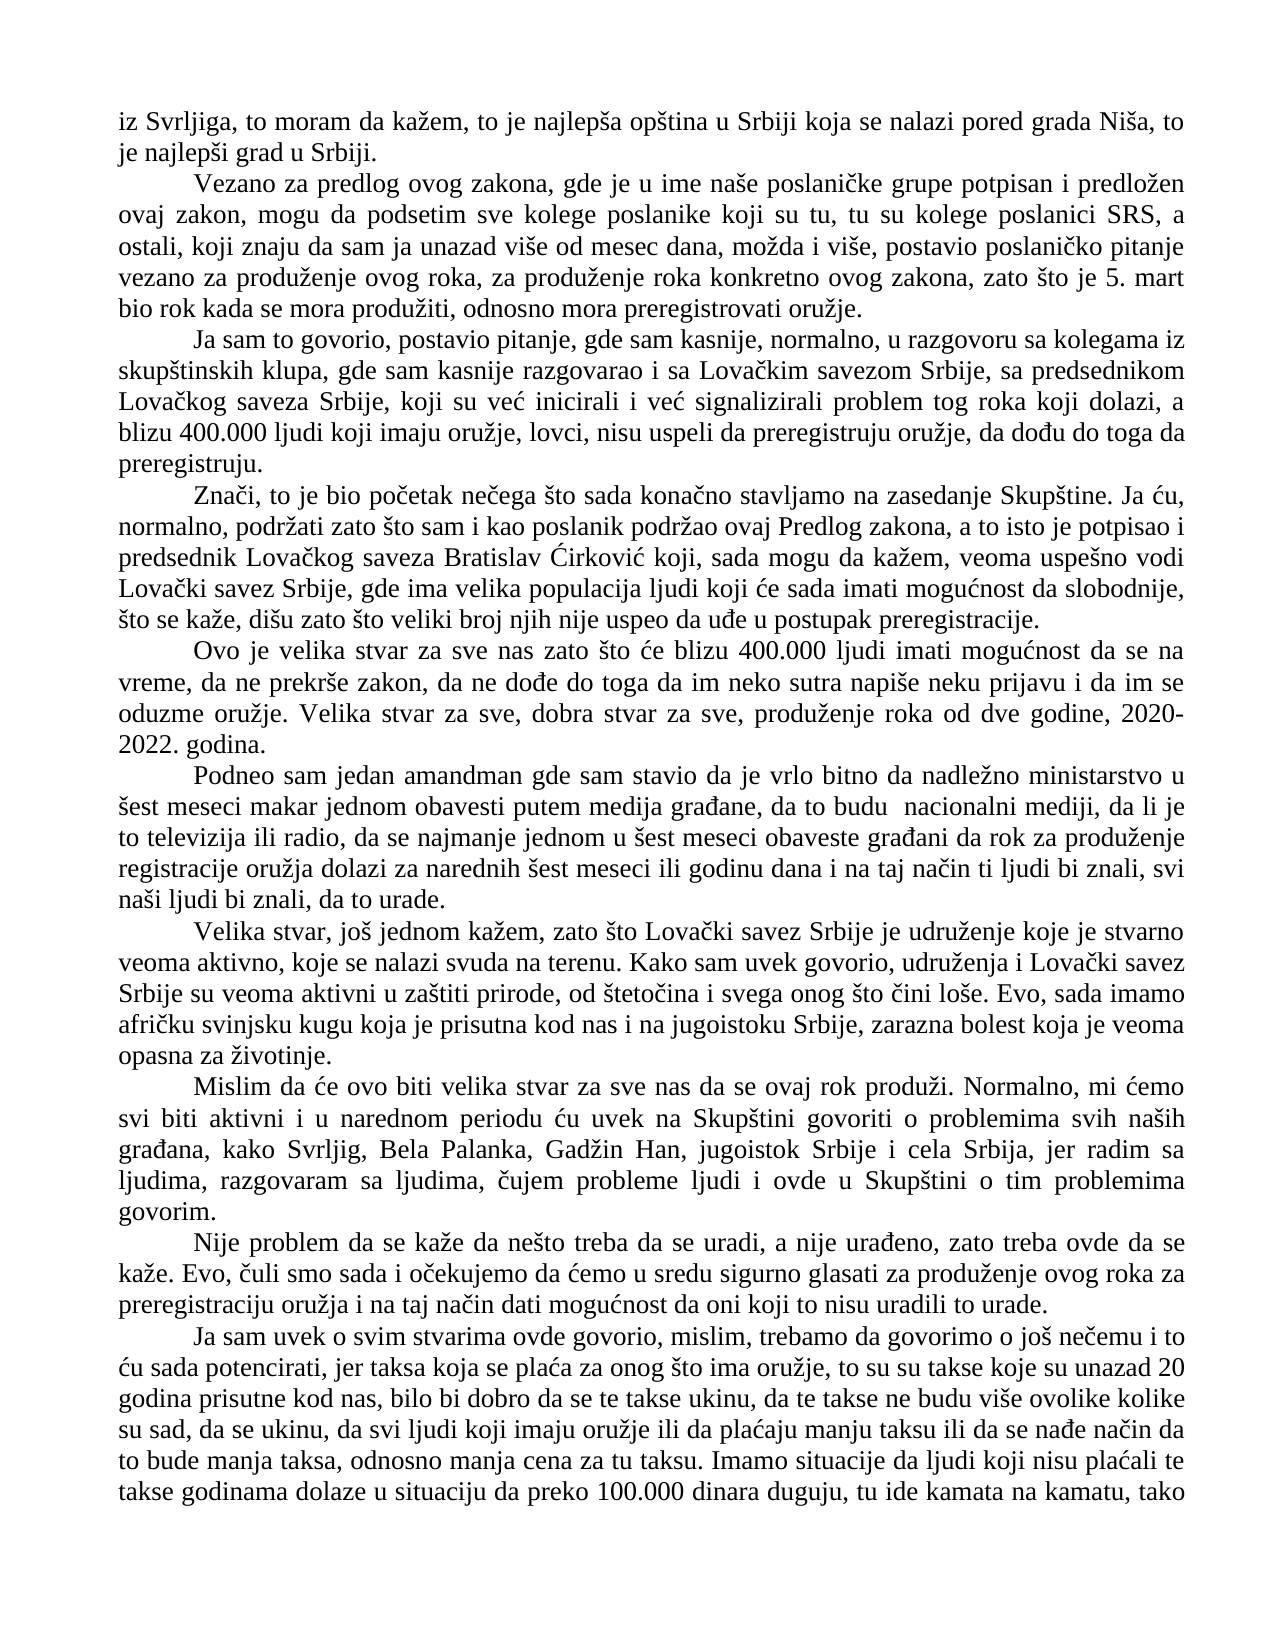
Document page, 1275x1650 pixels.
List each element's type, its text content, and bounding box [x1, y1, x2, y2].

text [118, 105, 1186, 167]
text Mislim da će ovo biti velika stvar za sve nas da se ovaj rok produži. Normalno, mi ćemo svi biti aktivni i u narednom periodu ću uvek na Skupštini govoriti o problemima svih naših građana, kako Svrljig, Bela Palanka, Gadžin Han, jugoistok Srbije i cela Srbija, jer radim sa ljudima, razgovaram sa ljudima, čujem probleme ljudi i ovde u Skupštini o tim problemima govorim. [118, 1071, 1186, 1226]
text Podneo sam jedan amandman gde sam stavio da je vrlo bitno da nadležno ministarstvo u šest meseci makar jednom obavesti putem medija građane, da to budu nacionalni mediji, da li je to televizija ili radio, da se najmanje jednom u šest meseci obaveste građani da rok za produženje registracije oružja dolazi za narednih šest meseci ili godinu dana i na taj način ti ljudi bi znali, svi naši ljudi bi znali, da to urade. [118, 759, 1186, 915]
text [118, 1320, 1186, 1507]
text Ja sam to govorio, postavio pitanje, gde sam kasnije, normalno, u razgovoru sa kolegama iz skupštinskih klupa, gde sam kasnije razgovarao i sa Lovačkim savezom Srbije, sa predsednikom Lovačkog saveza Srbije, koji su već inicirali i već signalizirali problem tog roka koji dolazi, a blizu 400.000 ljudi koji imaju oružje, lovci, nisu uspeli da preregistruju oružje, da dođu do toga da preregistruju. [118, 323, 1186, 479]
text Vezano za predlog ovog zakona, gde je u ime naše poslaničke grupe potpisan i predložen ovaj zakon, mogu da podsetim sve kolege poslanike koji su tu, tu su kolege poslanici SRS, a ostali, koji znaju da sam ja unazad više od mesec dana, možda i više, postavio poslaničko pitanje vezano za produženje ovog roka, za produženje roka konkretno ovog zakona, zato što je 5. mart bio rok kada se mora produžiti, odnosno mora preregistrovati oružje. [118, 167, 1186, 323]
text Znači, to je bio početak nečega što sada konačno stavljamo na zasedanje Skupštine. Ja ću, normalno, podržati zato što sam i kao poslanik podržao ovaj Predlog zakona, a to isto je potpisao i predsednik Lovačkog saveza Bratislav Ćirković koji, sada mogu da kažem, veoma uspešno vodi Lovački savez Srbije, gde ima velika populacija ljudi koji će sada imati mogućnost da slobodnije, što se kaže, dišu zato što veliki broj njih nije uspeo da uđe u postupak preregistracije. [118, 479, 1186, 634]
text Nije problem da se kaže da nešto treba da se uradi, a nije urađeno, zato treba ovde da se kaže. Evo, čuli smo sada i očekujemo da ćemo u sredu sigurno glasati za produženje ovog roka za preregistraciju oružja i na taj način dati mogućnost da oni koji to nisu uradili to urade. [118, 1226, 1186, 1320]
text Ovo je velika stvar za sve nas zato što će blizu 400.000 ljudi imati mogućnost da se na vreme, da ne prekrše zakon, da ne dođe do toga da im neko sutra napiše neku prijavu i da im se oduzme oružje. Velika stvar za sve, dobra stvar za sve, produženje roka od dve godine, 2020-2022. godina. [118, 634, 1186, 759]
text Velika stvar, još jednom kažem, zato što Lovački savez Srbije je udruženje koje je stvarno veoma aktivno, koje se nalazi svuda na terenu. Kako sam uvek govorio, udruženja i Lovački savez Srbije su veoma aktivni u zaštiti prirode, od štetočina i svega onog što čini loše. Evo, sada imamo afričku svinjsku kugu koja je prisutna kod nas i na jugoistoku Srbije, zarazna bolest koja je veoma opasna za životinje. [118, 915, 1186, 1071]
